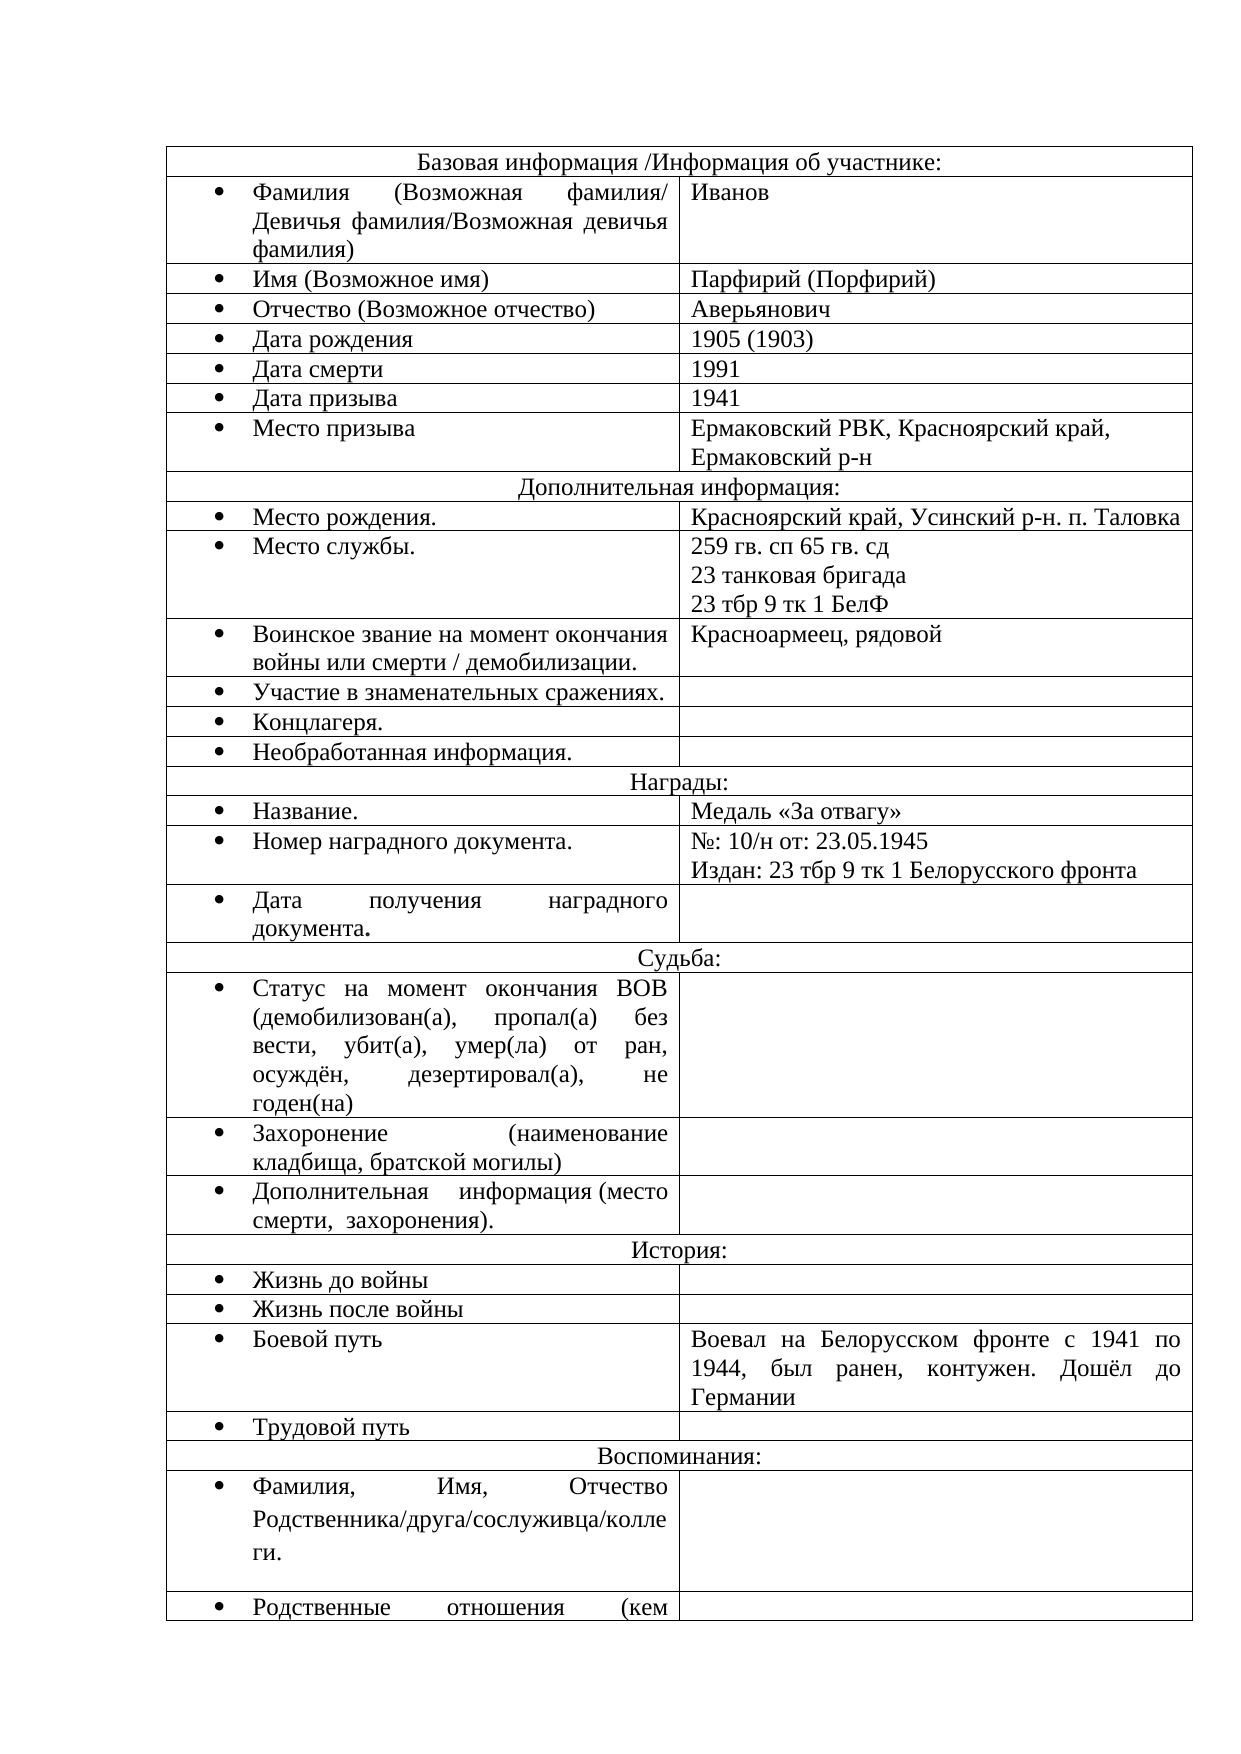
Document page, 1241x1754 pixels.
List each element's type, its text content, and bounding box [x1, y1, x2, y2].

table_cell Награды: [167, 767, 1192, 795]
table_cell [680, 1592, 1192, 1620]
table_cell Дата рождения [167, 324, 679, 353]
table_cell История: [167, 1235, 1192, 1264]
table_cell Отчество (Возможное отчество) [167, 294, 679, 323]
table_cell №: 10/н от: 23.05.1945 Издан: 23 тбр 9 тк 1 Белорусского фронта [680, 826, 1192, 884]
table_cell Необработанная информация. [167, 737, 679, 766]
table_cell Фамилия (Возможная фамилия/ Девичья фамилия/Возможная девичья фамилия) [167, 177, 679, 263]
table_cell Дата получения наградного документа. [167, 885, 679, 942]
table_cell Ермаковский РВК, Красноярский край, Ермаковский р-н [680, 413, 1192, 471]
table_cell [680, 677, 1192, 706]
table_cell Дополнительная информация (место смерти, захоронения). [167, 1176, 679, 1234]
table_cell Жизнь после войны [167, 1295, 679, 1323]
table_cell Воспоминания: [167, 1441, 1192, 1470]
table_cell [680, 737, 1192, 766]
table_cell Красноярский край, Усинский р-н. п. Таловка [680, 502, 1192, 530]
table_cell Парфирий (Порфирий) [680, 264, 1192, 293]
table_cell Трудовой путь [167, 1412, 679, 1440]
table_cell Судьба: [167, 943, 1192, 972]
table_cell Захоронение (наименование кладбища, братской могилы) [167, 1118, 679, 1175]
table_cell Фамилия, Имя, Отчество Родственника/друга/сослуживца/коллеги. [167, 1471, 679, 1591]
table_cell [680, 885, 1192, 942]
table_cell Место службы. [167, 531, 679, 618]
table_cell 259 гв. сп 65 гв. сд 23 танковая бригада 23 тбр 9 тк 1 БелФ [680, 531, 1192, 618]
table_cell [680, 1118, 1192, 1175]
table_cell [680, 1412, 1192, 1440]
table_cell Медаль «За отвагу» [680, 796, 1192, 825]
table_cell Воевал на Белорусском фронте с 1941 по 1944, был ранен, контужен. Дошёл до Германии [680, 1324, 1192, 1411]
table_cell Статус на момент окончания ВОВ (демобилизован(а), пропал(а) без вести, убит(а), умер(ла) от ран, осуждён, дезертировал(а), не годен(на) [167, 973, 679, 1117]
table_cell 1991 [680, 354, 1192, 382]
table_header Базовая информация /Информация об участнике: [167, 147, 1192, 176]
table_cell Место призыва [167, 413, 679, 471]
table_cell Участие в знаменательных сражениях. [167, 677, 679, 706]
table_cell Концлагеря. [167, 707, 679, 736]
table_cell Иванов [680, 177, 1192, 263]
table_cell Дата призыва [167, 384, 679, 412]
table_cell 1941 [680, 384, 1192, 412]
table_cell [680, 707, 1192, 736]
table_cell Аверьянович [680, 294, 1192, 323]
table_cell Место рождения. [167, 502, 679, 530]
table_cell Имя (Возможное имя) [167, 264, 679, 293]
table_cell [680, 1265, 1192, 1293]
table_cell [680, 1176, 1192, 1234]
table_cell [680, 1471, 1192, 1591]
table_cell Дополнительная информация: [167, 472, 1192, 501]
table_cell 1905 (1903) [680, 324, 1192, 353]
table_cell Название. [167, 796, 679, 825]
table_cell [680, 1295, 1192, 1323]
table_cell Воинское звание на момент окончания войны или смерти / демобилизации. [167, 619, 679, 676]
table_cell Номер наградного документа. [167, 826, 679, 884]
table_cell [680, 973, 1192, 1117]
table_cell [167, 1592, 679, 1620]
table_cell Дата смерти [167, 354, 679, 382]
table_cell Жизнь до войны [167, 1265, 679, 1293]
table_cell Боевой путь [167, 1324, 679, 1411]
table_cell Красноармеец, рядовой [680, 619, 1192, 676]
